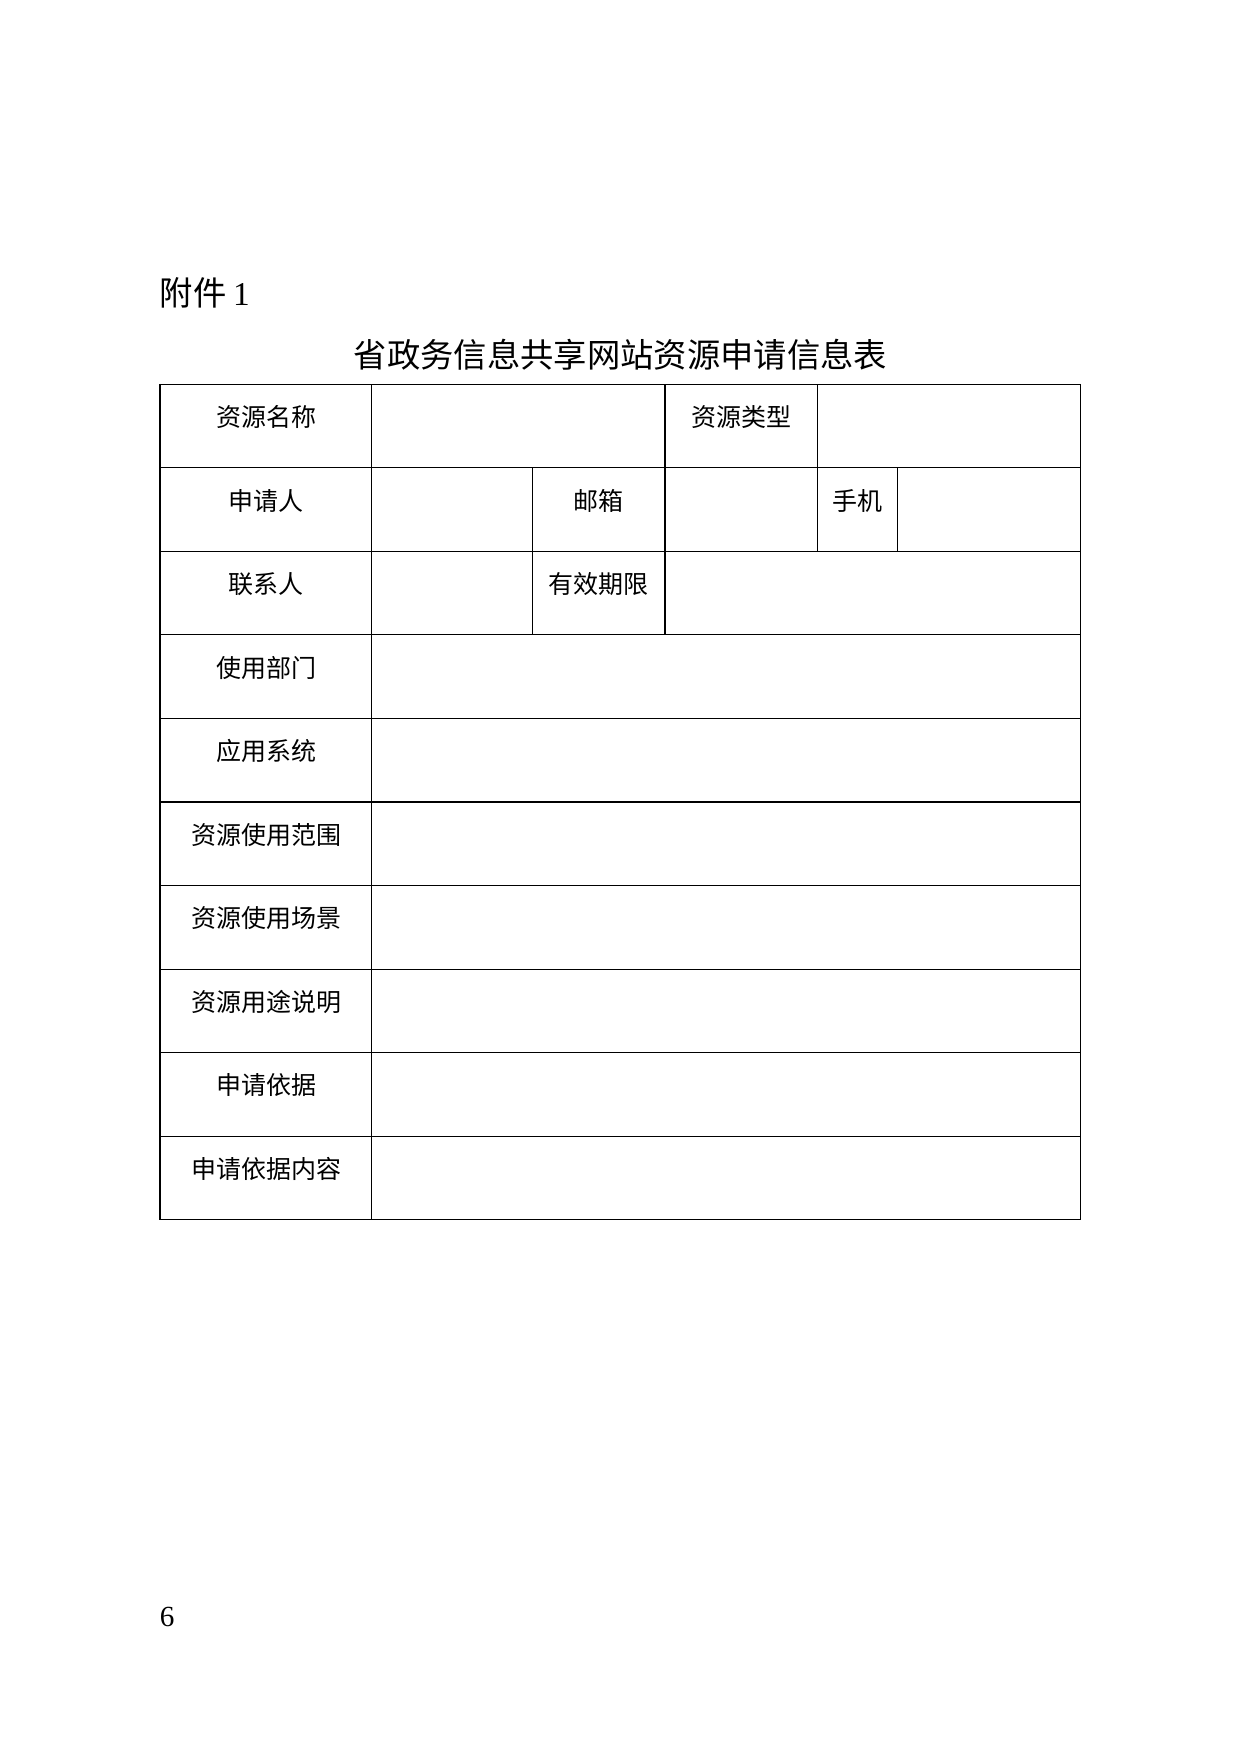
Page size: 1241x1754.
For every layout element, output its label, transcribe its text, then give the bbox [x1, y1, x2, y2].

table_cell [372, 552, 532, 634]
table_header [818, 385, 1080, 467]
table_cell 申请依据内容 [161, 1137, 371, 1219]
table_header 资源名称 [161, 385, 371, 467]
table_cell 资源用途说明 [161, 970, 371, 1052]
table_cell [372, 1053, 1080, 1136]
table_cell 申请人 [161, 468, 371, 551]
table_cell 有效期限 [533, 552, 664, 634]
table_cell 使用部门 [161, 635, 371, 718]
table_cell [372, 1137, 1080, 1219]
text 附件1 [159, 260, 1081, 322]
table_cell 申请依据 [161, 1053, 371, 1136]
table_cell 资源使用范围 [161, 803, 371, 885]
table_cell 邮箱 [533, 468, 664, 551]
table_header 资源类型 [666, 385, 817, 467]
table_cell [372, 970, 1080, 1052]
table_header [372, 385, 664, 467]
table_cell [372, 468, 532, 551]
table_cell 资源使用场景 [161, 886, 371, 968]
table_cell [898, 468, 1080, 551]
table_cell 联系人 [161, 552, 371, 634]
table_cell [372, 886, 1080, 968]
table_cell [666, 552, 1080, 634]
table_cell [666, 468, 817, 551]
table_cell [372, 635, 1080, 718]
table_cell [372, 803, 1080, 885]
table_cell 应用系统 [161, 719, 371, 801]
table_cell [372, 719, 1080, 801]
table_cell 手机 [818, 468, 897, 551]
text 省政务信息共享网站资源申请信息表 [159, 322, 1081, 384]
